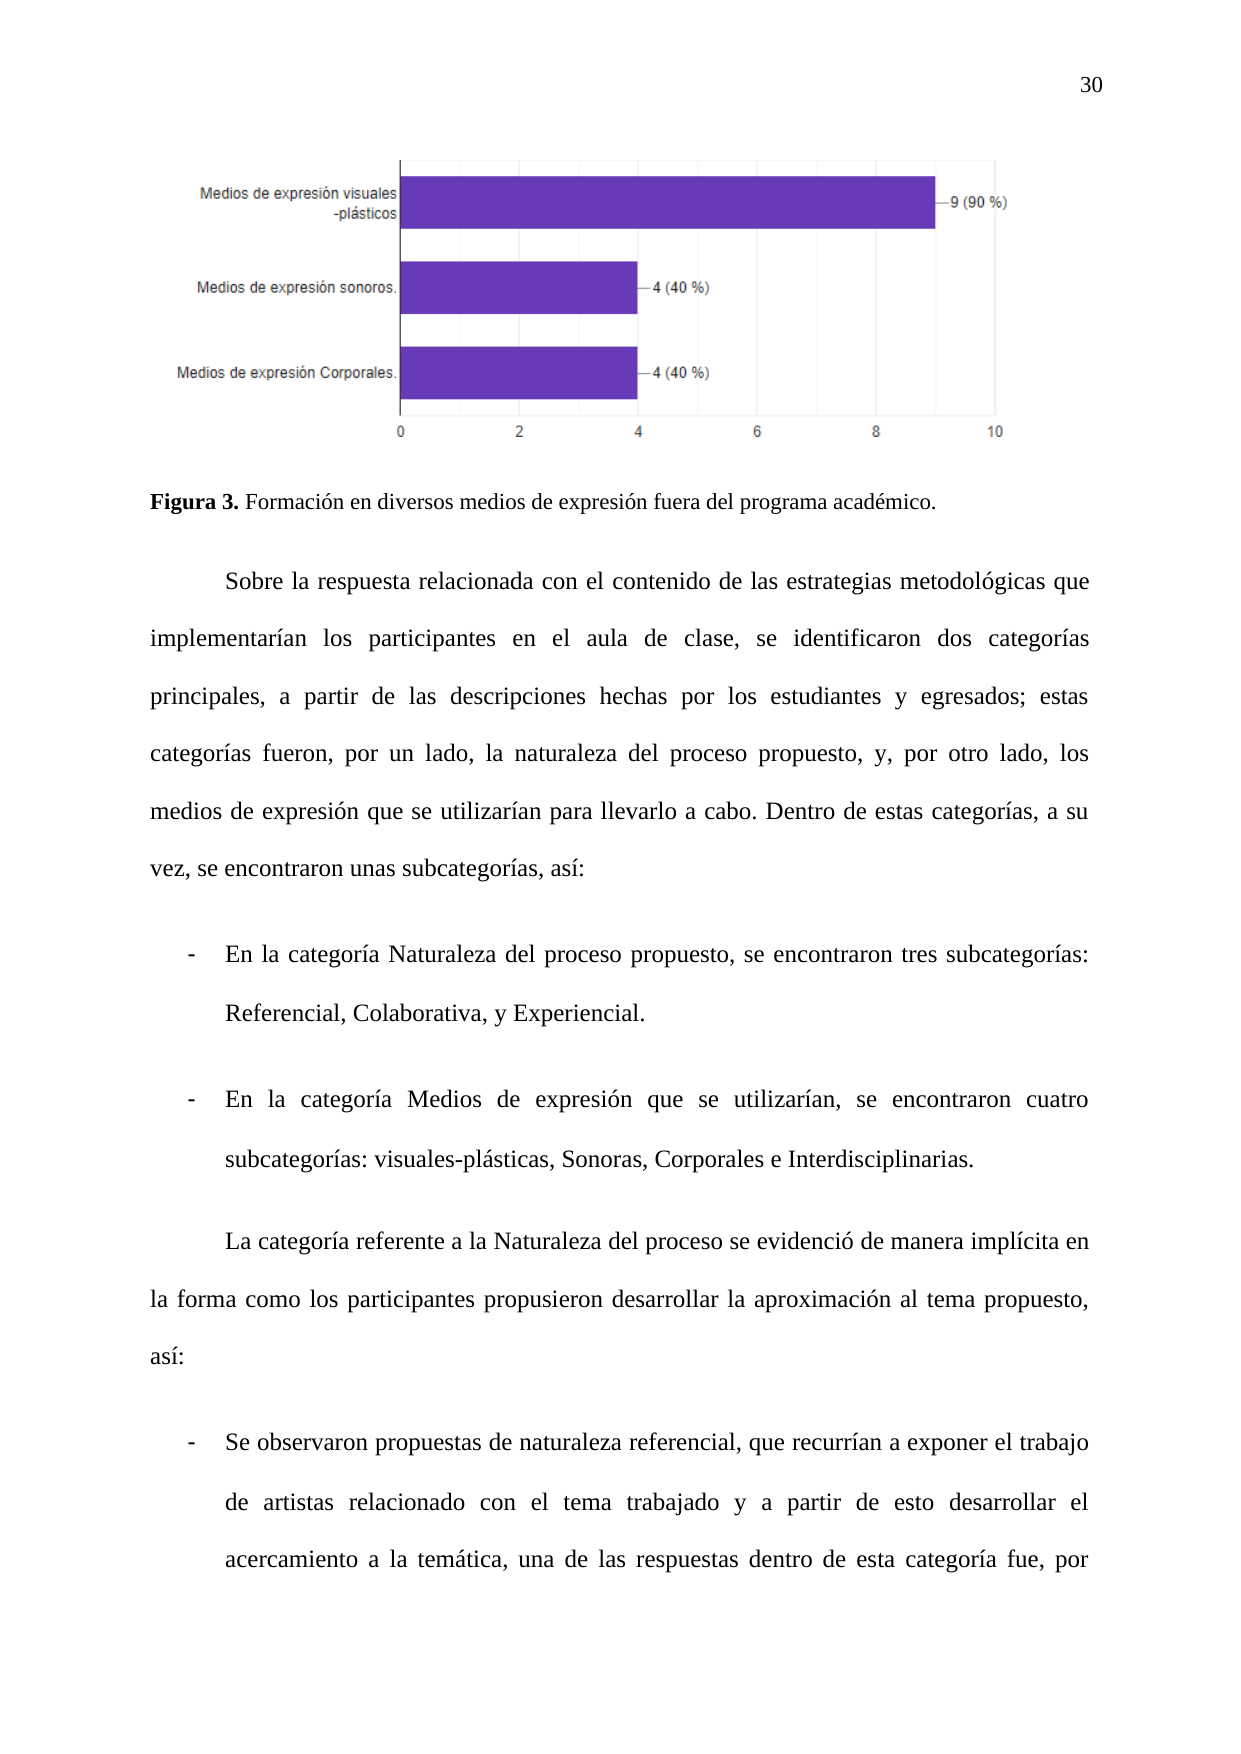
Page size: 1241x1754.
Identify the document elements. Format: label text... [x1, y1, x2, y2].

text Figura 3. Formación en diversos medios de expresión fuera del programa académico. [150, 488, 1103, 514]
list En la categoría Medios de expresión que se utilizarían, se encontraron cuatro subcategorías: visuales-plásticas, Sonoras, Corporales e Interdisciplinarias. [187, 1081, 1090, 1173]
text Sobre la respuesta relacionada con el contenido de las estrategias metodológicas que implementarían los participantes en el aula de clase, se identificaron dos categorías principales, a partir de las descripciones hechas por los estudiantes y egresados; estas categorías fueron, por un lado, la naturaleza del proceso propuesto, y, por otro lado, los medios de expresión que se utilizarían para llevarlo a cabo. Dentro de estas categorías, a su vez, se encontraron unas subcategorías, así: [150, 566, 1090, 882]
text La categoría referente a la Naturaleza del proceso se evidenció de manera implícita en la forma como los participantes propusieron desarrollar la aproximación al tema propuesto, así: [150, 1226, 1091, 1370]
list En la categoría Naturaleza del proceso propuesto, se encontraron tres subcategorías: Referencial, Colaborativa, y Experiencial. [187, 936, 1090, 1027]
picture [177, 160, 1008, 437]
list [187, 1424, 1090, 1573]
